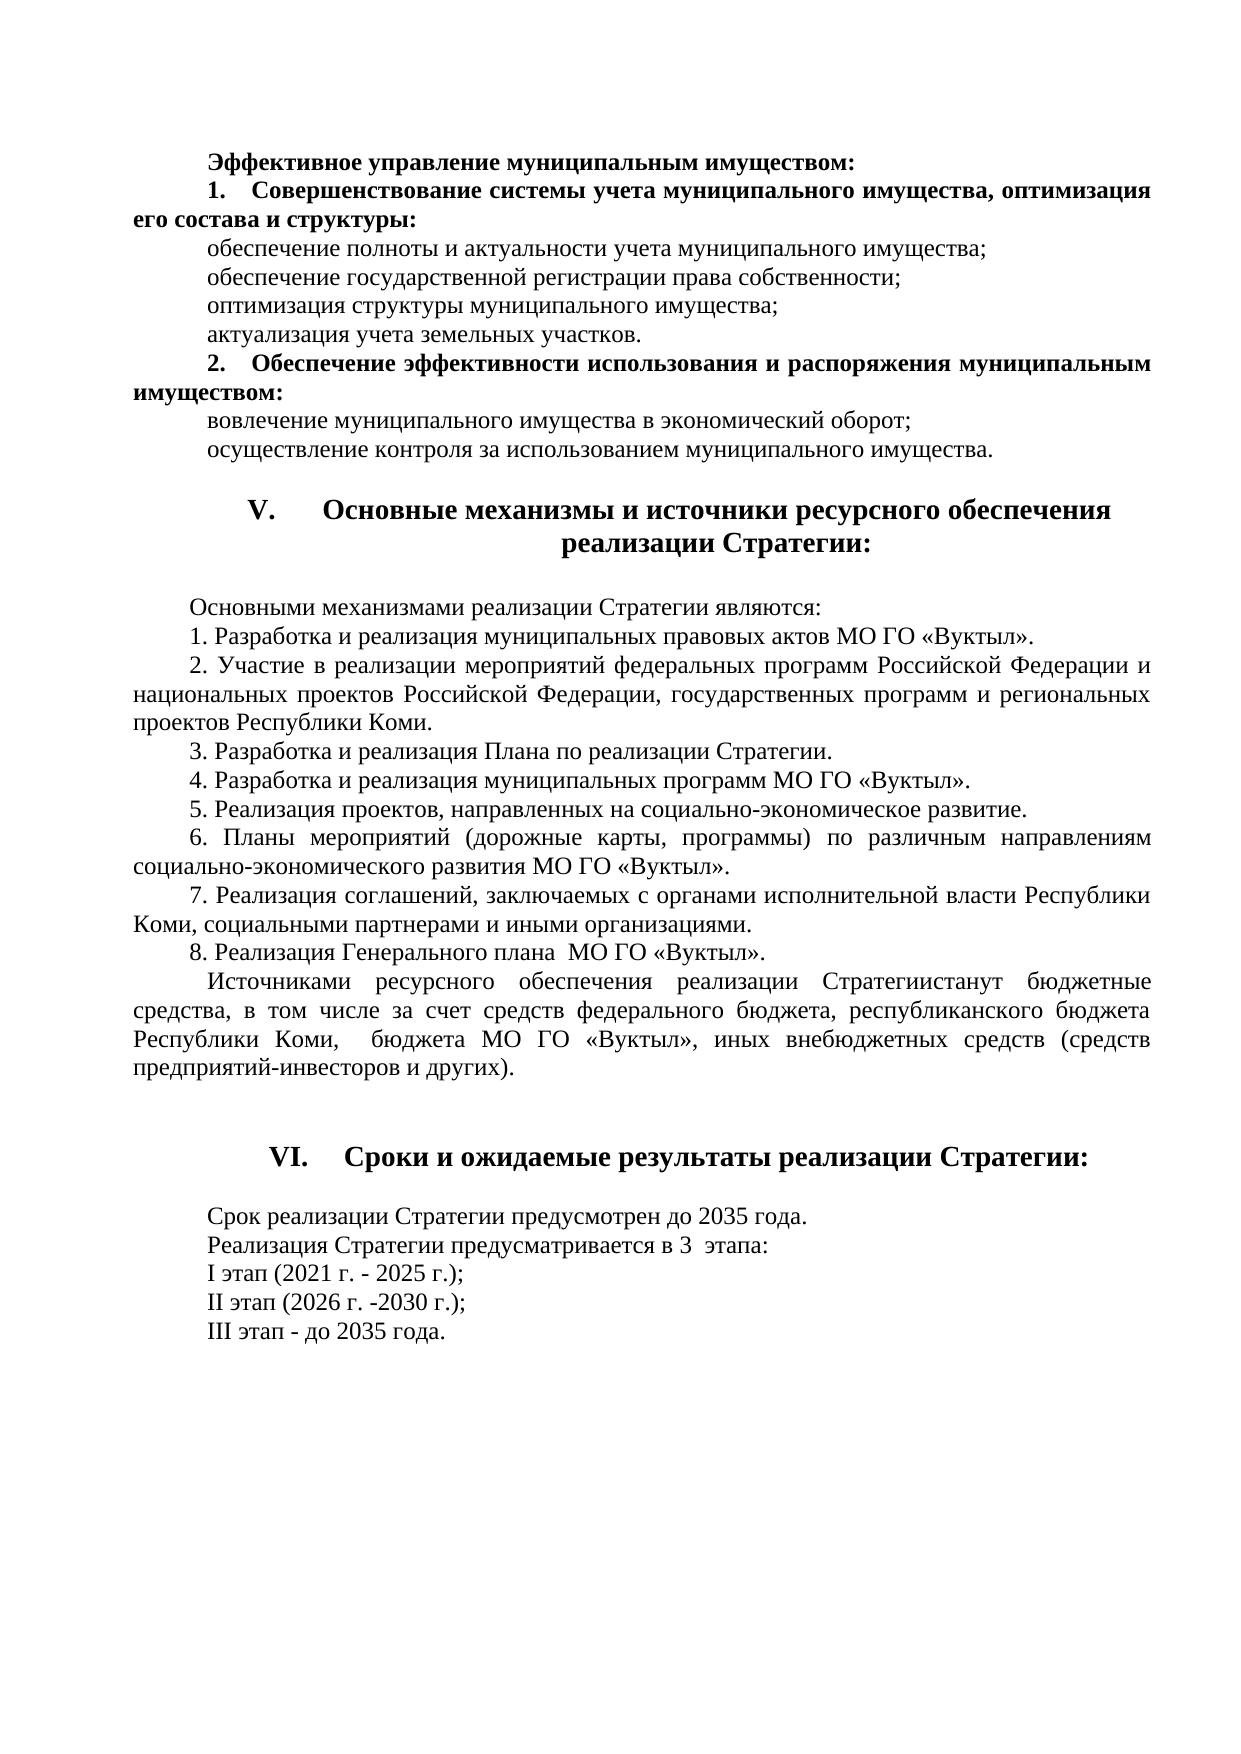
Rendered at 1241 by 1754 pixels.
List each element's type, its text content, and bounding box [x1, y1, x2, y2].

text I этап (2021 г. - 2025 г.); [133, 1258, 1152, 1287]
list Обеспечение эффективности использования и распоряжения муниципальным имуществом: [133, 348, 1152, 406]
text Основными механизмами реализации Стратегии являются: [133, 592, 1152, 621]
text обеспечение полноты и актуальности учета муниципального имущества; [133, 233, 1152, 262]
text 8. Реализация Генерального плана МО ГО «Вуктыл». [133, 937, 1152, 966]
text обеспечение государственной регистрации права собственности; [133, 262, 1152, 291]
text осуществление контроля за использованием муниципального имущества. [133, 434, 1152, 463]
text Эффективное управление муниципальным имуществом: [133, 147, 1152, 176]
list Основные механизмы и источники ресурсного обеспечения реализации Стратегии: [207, 492, 1152, 559]
text 5. Реализация проектов, направленных на социально-экономическое развитие. [133, 794, 1152, 822]
text Реализация Стратегии предусматривается в 3 этапа: [133, 1230, 1152, 1258]
text актуализация учета земельных участков. [133, 319, 1152, 348]
text вовлечение муниципального имущества в экономический оборот; [133, 406, 1152, 434]
list Сроки и ожидаемые результаты реализации Стратегии: [207, 1139, 1152, 1172]
text 4. Разработка и реализация муниципальных программ МО ГО «Вуктыл». [133, 765, 1152, 794]
text Срок реализации Стратегии предусмотрен до 2035 года. [133, 1201, 1152, 1230]
text III этап - до 2035 года. [133, 1316, 1152, 1345]
text II этап (2026 г. -2030 г.); [133, 1287, 1152, 1316]
text 7. Реализация соглашений, заключаемых с органами исполнительной власти Республики Коми, социальными партнерами и иными организациями. [133, 880, 1152, 937]
text 3. Разработка и реализация Плана по реализации Стратегии. [133, 736, 1152, 765]
text оптимизация структуры муниципального имущества; [133, 291, 1152, 319]
text Источниками ресурсного обеспечения реализации Стратегиистанут бюджетные средства, в том числе за счет средств федерального бюджета, республиканского бюджета Республики Коми, бюджета МО ГО «Вуктыл», иных внебюджетных средств (средств предприятий-инвесторов и других). [133, 966, 1152, 1081]
text 1. Разработка и реализация муниципальных правовых актов МО ГО «Вуктыл». [133, 621, 1152, 650]
list Совершенствование системы учета муниципального имущества, оптимизация его состава и структуры: [133, 176, 1152, 233]
text 6. Планы мероприятий (дорожные карты, программы) по различным направлениям социально-экономического развития МО ГО «Вуктыл». [133, 822, 1152, 880]
text 2. Участие в реализации мероприятий федеральных программ Российской Федерации и национальных проектов Российской Федерации, государственных программ и региональных проектов Республики Коми. [133, 650, 1152, 736]
